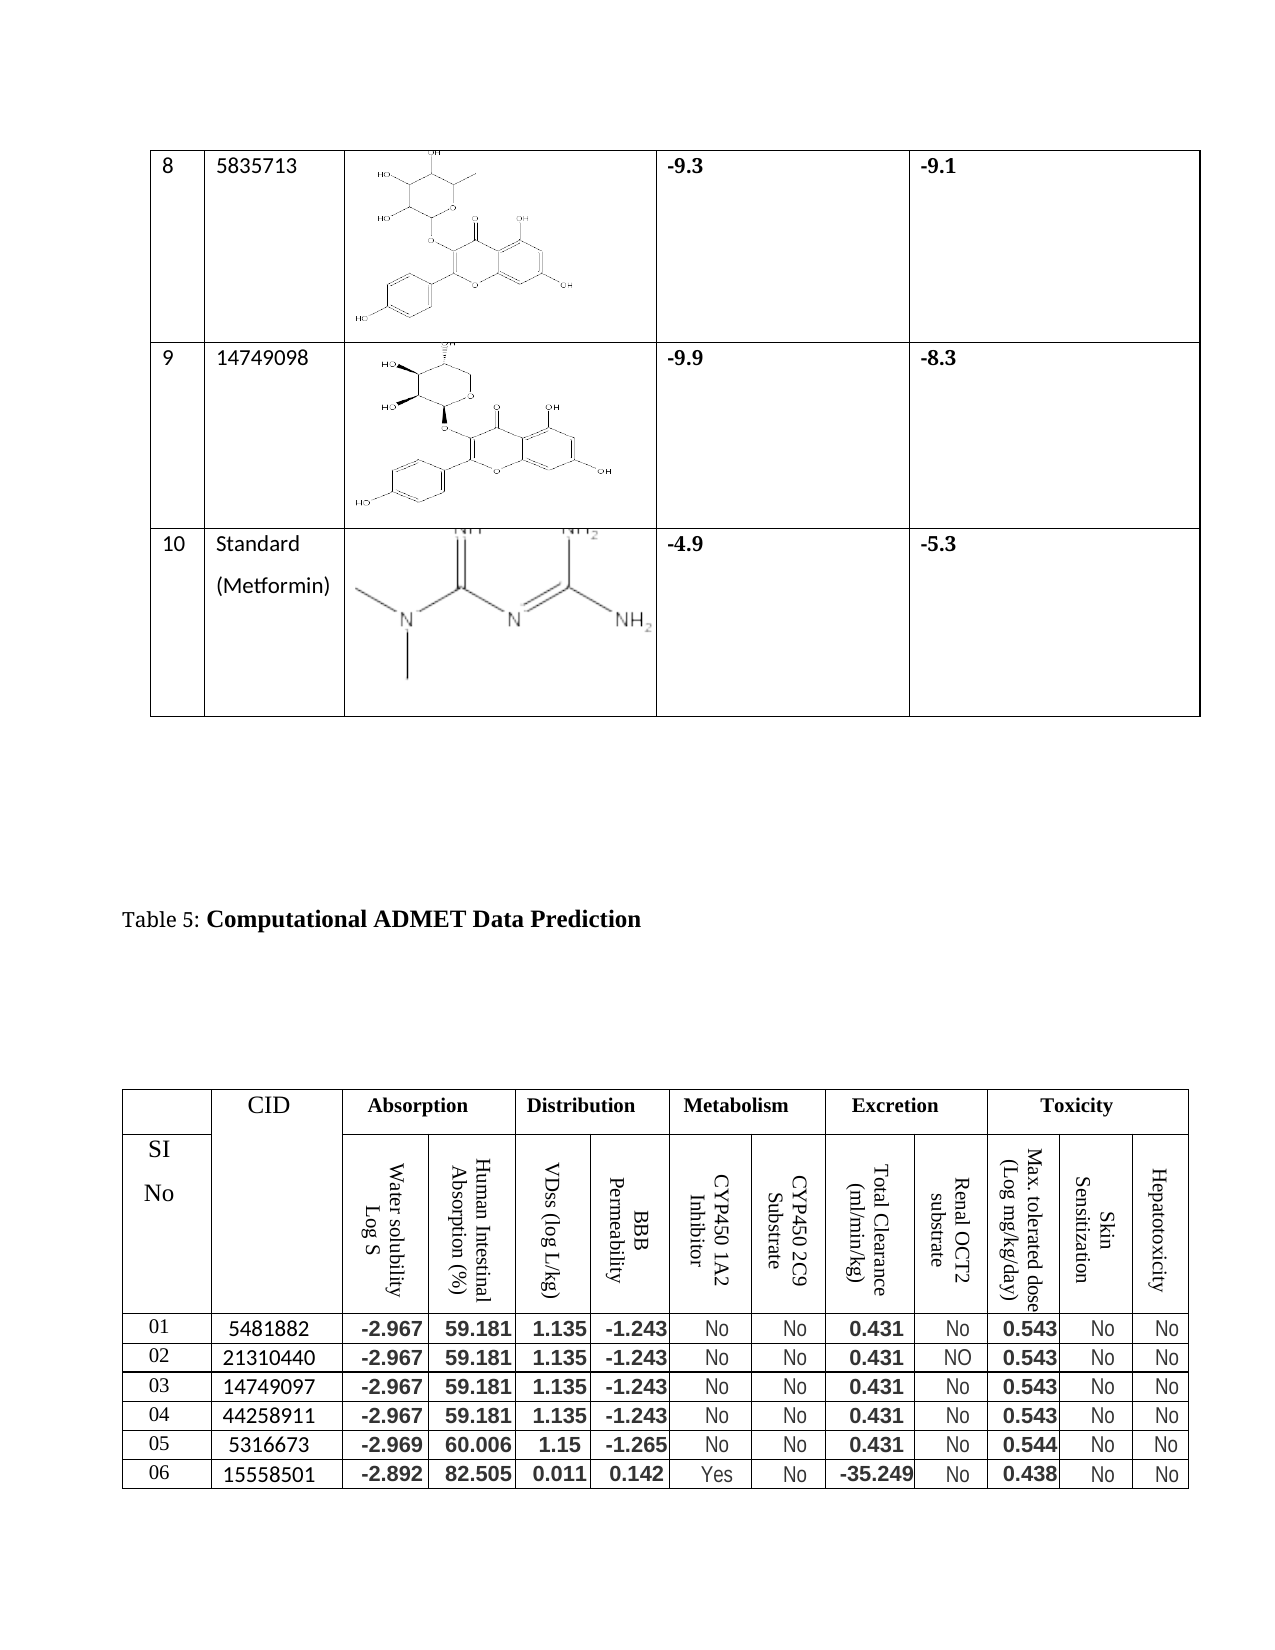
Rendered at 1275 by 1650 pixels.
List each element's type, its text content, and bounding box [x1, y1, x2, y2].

table_cell 5481882 [212, 1314, 342, 1342]
table_cell 05 [123, 1431, 211, 1459]
table_cell 1.135 [516, 1373, 590, 1401]
table_cell -5.3 [910, 529, 1199, 716]
table_cell Hepatotoxicity [1133, 1135, 1188, 1313]
table_cell No [1133, 1373, 1188, 1401]
table_header Metabolism [670, 1090, 825, 1133]
table_cell 5316673 [212, 1431, 342, 1459]
table_cell 60.006 [429, 1431, 515, 1459]
table_cell VDss (log L/kg) [516, 1135, 590, 1313]
table_cell No [752, 1344, 825, 1371]
table_cell No [915, 1431, 987, 1459]
table_cell -9.9 [657, 343, 909, 528]
table_cell 0.142 [591, 1460, 669, 1488]
table_cell 9 [151, 343, 204, 528]
table_cell 02 [123, 1344, 211, 1371]
table_cell No [915, 1460, 987, 1488]
table_cell 59.181 [429, 1373, 515, 1401]
table_cell 0.011 [516, 1460, 590, 1488]
table_cell 0.438 [988, 1460, 1059, 1488]
text Table 5: Computational ADMET Data Prediction [122, 904, 1181, 934]
table_header Absorption [343, 1090, 515, 1133]
table_cell 0.543 [988, 1373, 1059, 1401]
table_cell No [1060, 1373, 1132, 1401]
table_cell Renal OCT2 substrate [915, 1135, 987, 1313]
table_cell No [670, 1344, 751, 1371]
table_cell 10 [151, 529, 204, 716]
table_cell Human Intestinal Absorption (%) [429, 1135, 515, 1313]
table_cell 03 [123, 1373, 211, 1401]
table_cell No [1133, 1314, 1188, 1342]
table_cell -8.3 [910, 343, 1199, 528]
table_cell 01 [123, 1314, 211, 1342]
table_cell 06 [123, 1460, 211, 1488]
table_cell 59.181 [429, 1314, 515, 1342]
table_cell 0.431 [826, 1431, 914, 1459]
table_cell -2.967 [343, 1344, 428, 1371]
table_cell No [1060, 1402, 1132, 1429]
table_cell Yes [670, 1460, 751, 1488]
table_cell Skin Sensitization [1060, 1135, 1132, 1313]
table_cell 14749098 [205, 343, 344, 528]
table_cell -2.969 [343, 1431, 428, 1459]
table_cell 82.505 [429, 1460, 515, 1488]
table_cell Water solubility Log S [343, 1135, 428, 1313]
table_cell No [752, 1402, 825, 1429]
table_cell -1.243 [591, 1344, 669, 1371]
table_cell No [915, 1314, 987, 1342]
table_cell No [670, 1314, 751, 1342]
table_cell 1.135 [516, 1402, 590, 1429]
table_cell 0.431 [826, 1373, 914, 1401]
table_cell No [670, 1431, 751, 1459]
table_cell 04 [123, 1402, 211, 1429]
table_cell No [915, 1373, 987, 1401]
table_header Excretion [826, 1090, 987, 1133]
table_cell 0.431 [826, 1402, 914, 1429]
table_cell No [1060, 1431, 1132, 1459]
table_cell [345, 529, 656, 716]
table_header Toxicity [988, 1090, 1188, 1133]
table_cell 0.543 [988, 1344, 1059, 1371]
table_cell -9.3 [657, 151, 909, 342]
table_cell -1.243 [591, 1402, 669, 1429]
table_cell 15558501 [212, 1460, 342, 1488]
table_cell 5835713 [205, 151, 344, 342]
table_cell No [752, 1373, 825, 1401]
table_cell 0.543 [988, 1402, 1059, 1429]
table_header Distribution [516, 1090, 669, 1133]
table_header CID [212, 1090, 342, 1313]
table_cell 0.543 [988, 1314, 1059, 1342]
table_cell 59.181 [429, 1402, 515, 1429]
table_cell CYP450 1A2 Inhibitor [670, 1135, 751, 1313]
table_cell No [1060, 1344, 1132, 1371]
table_cell -1.265 [591, 1431, 669, 1459]
table_cell Total Clearance (ml/min/kg) [826, 1135, 914, 1313]
table_cell 1.135 [516, 1344, 590, 1371]
table_cell CYP450 2C9 Substrate [752, 1135, 825, 1313]
table_cell -4.9 [657, 529, 909, 716]
table_cell No [1060, 1314, 1132, 1342]
table_cell -2.892 [343, 1460, 428, 1488]
table_cell No [1133, 1344, 1188, 1371]
table_cell NO [915, 1344, 987, 1371]
table_cell 1.135 [516, 1314, 590, 1342]
table_cell Max. tolerated dose (Log mg/kg/day) [988, 1135, 1059, 1313]
table_cell BBB Permeability [591, 1135, 669, 1313]
table_cell -9.1 [910, 151, 1199, 342]
table_cell -1.243 [591, 1373, 669, 1401]
table_cell 0.431 [826, 1344, 914, 1371]
table_cell 0.544 [988, 1431, 1059, 1459]
table_cell [345, 151, 656, 342]
table_cell 1.15 [516, 1431, 590, 1459]
table_cell -2.967 [343, 1314, 428, 1342]
table_cell No [915, 1402, 987, 1429]
table_cell SI No [123, 1135, 211, 1313]
table_cell -2.967 [343, 1402, 428, 1429]
table_cell 0.431 [826, 1314, 914, 1342]
table_cell No [752, 1431, 825, 1459]
table_header [123, 1090, 211, 1133]
table_cell No [670, 1402, 751, 1429]
table_cell 8 [151, 151, 204, 342]
table_cell No [1133, 1460, 1188, 1488]
table_cell 59.181 [429, 1344, 515, 1371]
table_cell Standard (Metformin) [205, 529, 344, 716]
table_cell -2.967 [343, 1373, 428, 1401]
table_cell No [1060, 1460, 1132, 1488]
table_cell No [1133, 1402, 1188, 1429]
table_cell No [670, 1373, 751, 1401]
table_cell 21310440 [212, 1344, 342, 1371]
table_cell 44258911 [212, 1402, 342, 1429]
table_cell No [752, 1460, 825, 1488]
table_cell No [752, 1314, 825, 1342]
table_cell -35.249 [826, 1460, 914, 1488]
table_cell No [1133, 1431, 1188, 1459]
table_cell -1.243 [591, 1314, 669, 1342]
table_cell 14749097 [212, 1373, 342, 1401]
table_cell [345, 343, 656, 528]
